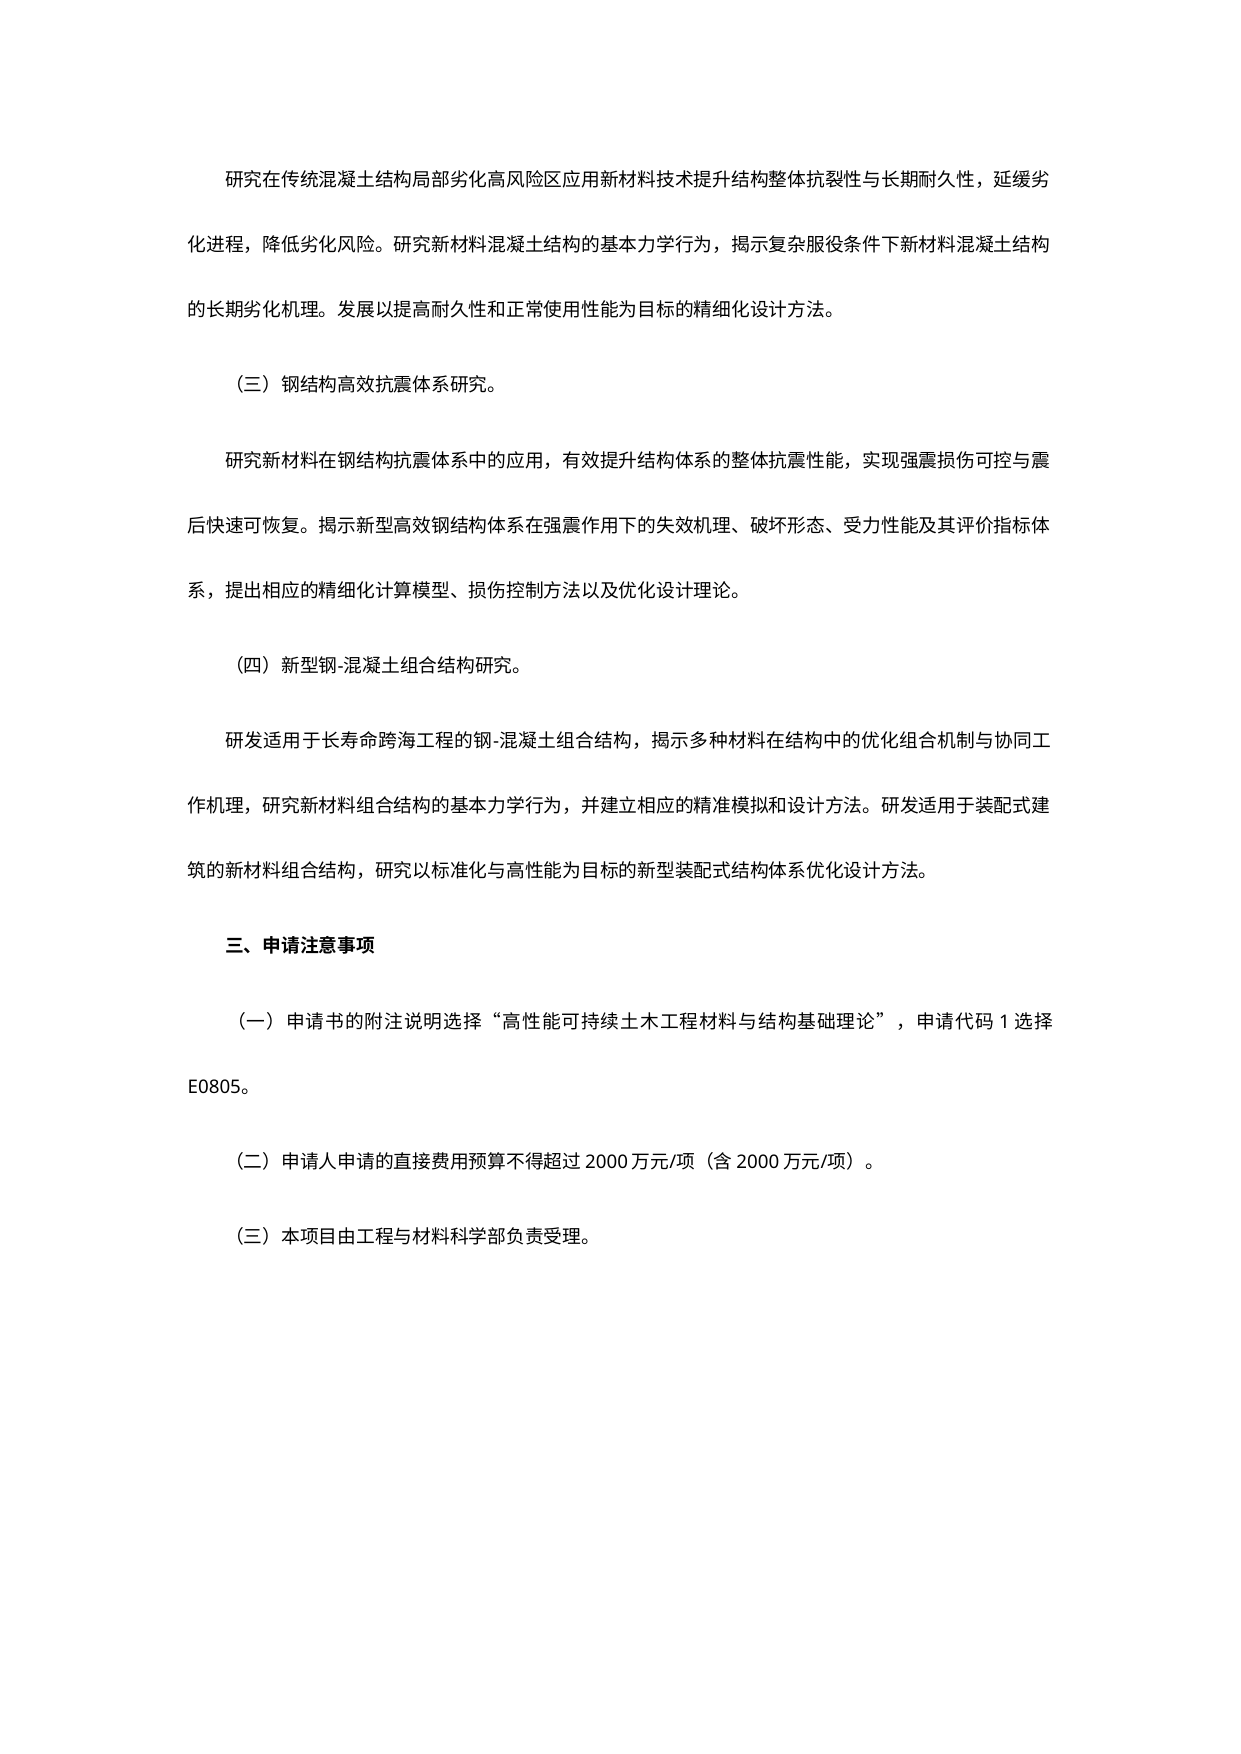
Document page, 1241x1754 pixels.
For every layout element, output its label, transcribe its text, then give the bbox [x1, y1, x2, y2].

text （二）申请人申请的直接费用预算不得超过2000万元/项（含2000万元/项）。 [187, 1144, 1053, 1177]
text 研究在传统混凝土结构局部劣化高风险区应用新材料技术提升结构整体抗裂性与长期耐久性，延缓劣化进程，降低劣化风险。研究新材料混凝土结构的基本力学行为，揭示复杂服役条件下新材料混凝土结构的长期劣化机理。发展以提高耐久性和正常使用性能为目标的精细化设计方法。 [187, 162, 1053, 324]
text （四）新型钢-混凝土组合结构研究。 [187, 648, 1053, 680]
text （三）钢结构高效抗震体系研究。 [187, 367, 1053, 400]
text 研发适用于长寿命跨海工程的钢-混凝土组合结构，揭示多种材料在结构中的优化组合机制与协同工作机理，研究新材料组合结构的基本力学行为，并建立相应的精准模拟和设计方法。研发适用于装配式建筑的新材料组合结构，研究以标准化与高性能为目标的新型装配式结构体系优化设计方法。 [187, 723, 1053, 886]
text （三）本项目由工程与材料科学部负责受理。 [187, 1219, 1053, 1252]
text 三、申请注意事项 [187, 928, 1053, 961]
text （一）申请书的附注说明选择“高性能可持续土木工程材料与结构基础理论”，申请代码1选择E0805。 [187, 1004, 1053, 1101]
text 研究新材料在钢结构抗震体系中的应用，有效提升结构体系的整体抗震性能，实现强震损伤可控与震后快速可恢复。揭示新型高效钢结构体系在强震作用下的失效机理、破坏形态、受力性能及其评价指标体系，提出相应的精细化计算模型、损伤控制方法以及优化设计理论。 [187, 443, 1053, 605]
